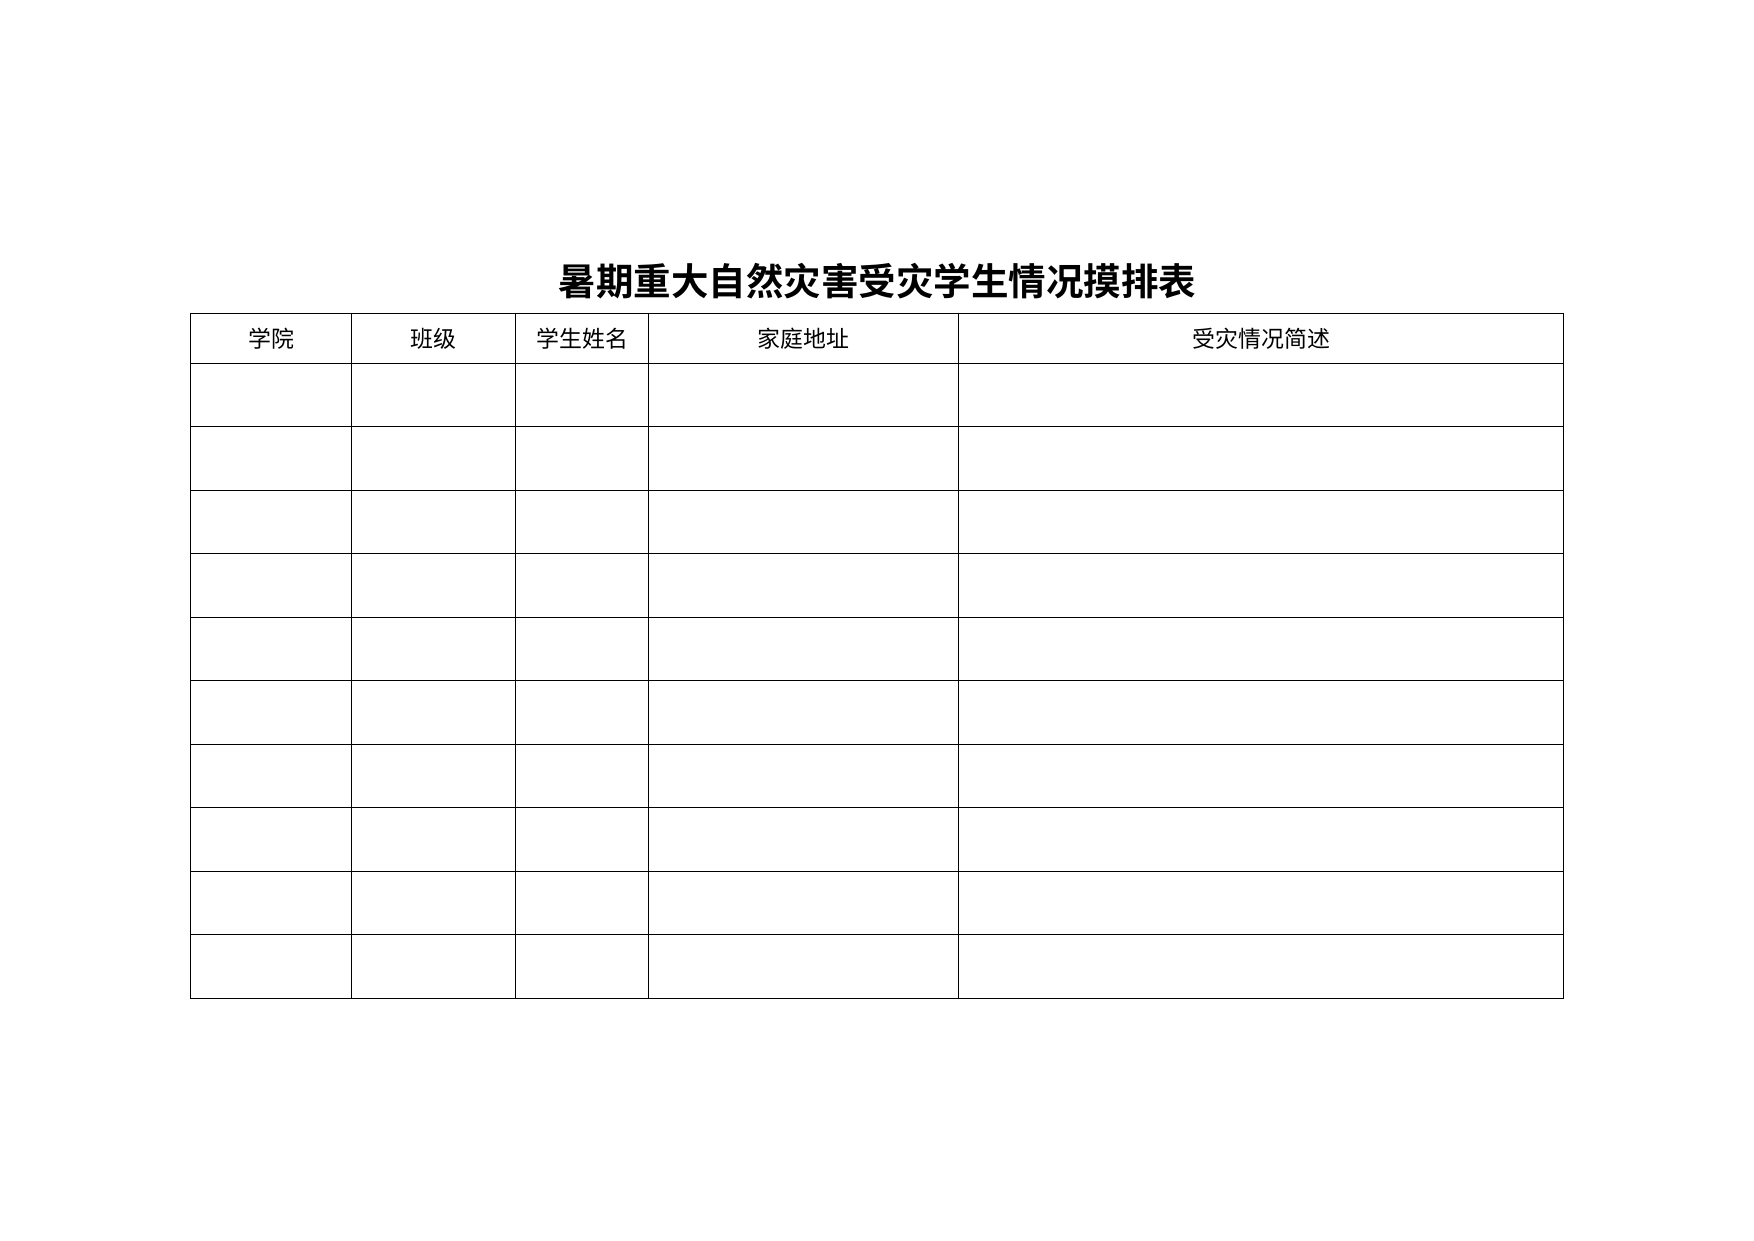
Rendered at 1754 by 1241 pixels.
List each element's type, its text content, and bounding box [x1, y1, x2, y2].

table_cell [191, 808, 351, 871]
table_cell [516, 935, 648, 998]
table_cell [191, 935, 351, 998]
table_cell [959, 935, 1563, 998]
table_cell [516, 681, 648, 744]
table_cell [352, 745, 515, 807]
table_cell [649, 554, 958, 617]
table_cell 学生姓名 [516, 314, 648, 362]
table_cell [516, 554, 648, 617]
table_cell [649, 808, 958, 871]
table_cell [191, 364, 351, 426]
table_cell [352, 872, 515, 934]
table_cell [191, 554, 351, 617]
table_cell [191, 491, 351, 553]
table_cell [649, 618, 958, 680]
table_cell [352, 618, 515, 680]
table_cell 受灾情况简述 [959, 314, 1563, 362]
table_cell [516, 364, 648, 426]
table_cell [516, 427, 648, 489]
table_cell [959, 681, 1563, 744]
table_cell [352, 427, 515, 489]
table_cell [191, 427, 351, 489]
table_cell [516, 491, 648, 553]
table_cell [516, 872, 648, 934]
table_cell [191, 745, 351, 807]
table_cell [649, 364, 958, 426]
table_header 暑期重大自然灾害受灾学生情况摸排表 [190, 245, 1564, 312]
table_cell [649, 935, 958, 998]
table_cell [649, 872, 958, 934]
table_cell [649, 681, 958, 744]
table_cell [959, 364, 1563, 426]
table_cell [352, 681, 515, 744]
table_cell [959, 427, 1563, 489]
table_cell 班级 [352, 314, 515, 362]
table_cell [959, 808, 1563, 871]
table_cell 学院 [191, 314, 351, 362]
table_cell [191, 618, 351, 680]
table_cell [649, 491, 958, 553]
table_cell [516, 618, 648, 680]
table_cell [352, 364, 515, 426]
table_cell [959, 872, 1563, 934]
table_cell [352, 554, 515, 617]
table_cell [191, 681, 351, 744]
table_cell [516, 808, 648, 871]
table_cell [352, 808, 515, 871]
table_cell [352, 491, 515, 553]
table_cell [516, 745, 648, 807]
table_cell [959, 491, 1563, 553]
table_cell [352, 935, 515, 998]
table_cell [191, 872, 351, 934]
table_cell [959, 745, 1563, 807]
table_cell [649, 745, 958, 807]
table_cell [649, 427, 958, 489]
table_cell [959, 618, 1563, 680]
table_cell 家庭地址 [649, 314, 958, 362]
table_cell [959, 554, 1563, 617]
